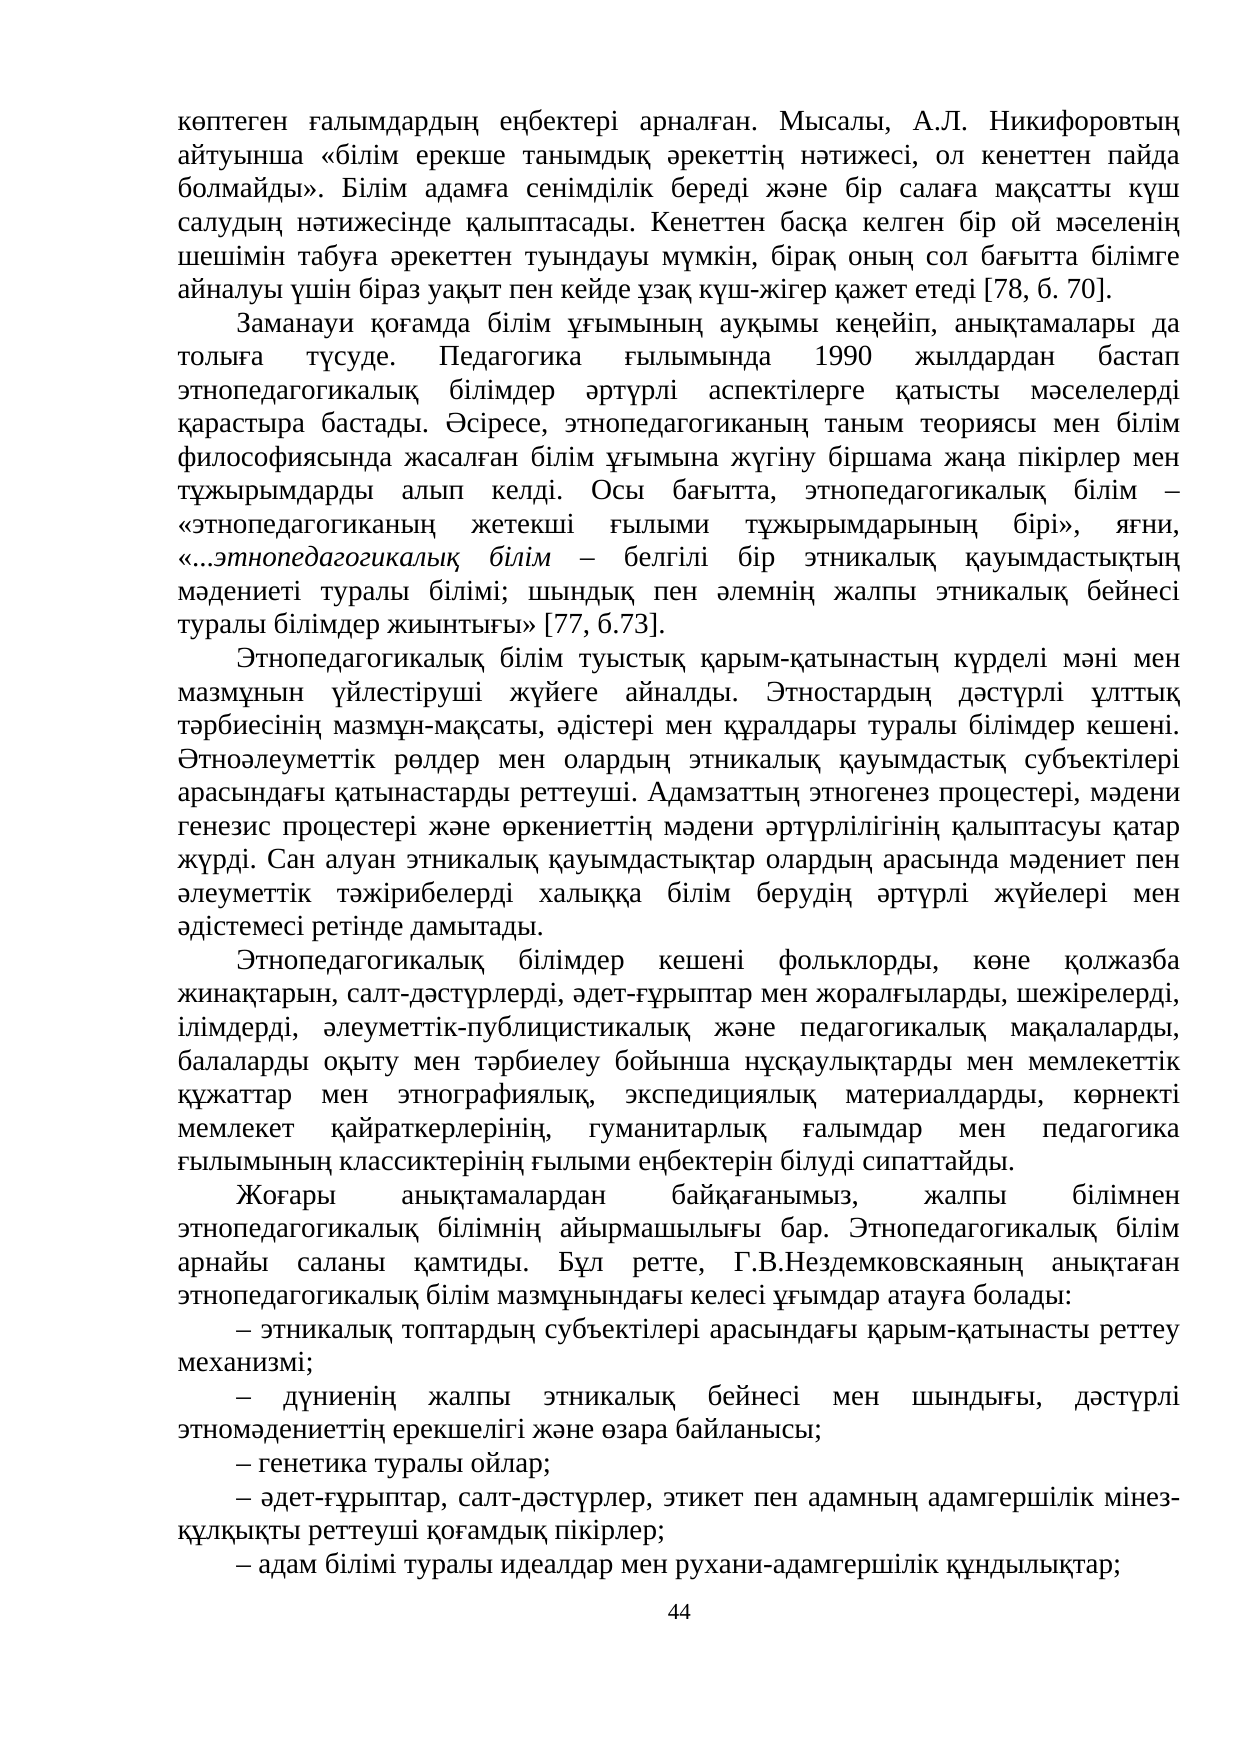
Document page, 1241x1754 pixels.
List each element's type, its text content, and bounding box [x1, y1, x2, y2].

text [177, 103, 1181, 305]
text Заманауи қоғамда білім ұғымының ауқымы кеңейіп, анықтамалары да толыға түсуде. Педагогика ғылымында 1990 жылдардан бастап этнопедагогикалық білімдер әртүрлі аспектілерге қатысты мәселелерді қарастыра бастады. Әсіресе, этнопедагогиканың таным теориясы мен білім философиясында жасалған білім ұғымына жүгіну біршама жаңа пікірлер мен тұжырымдарды алып келді. Осы бағытта, этнопедагогикалық білім – «этнопедагогиканың жетекші ғылыми тұжырымдарының бірі», яғни, «...этнопедагогикалық білім – белгілі бір этникалық қауымдастықтың мәдениеті туралы білімі; шындық пен әлемнің жалпы этникалық бейнесі туралы білімдер жиынтығы» [77, б.73]. [177, 305, 1181, 640]
text Этнопедагогикалық білім туыстық қарым-қатынастың күрделі мәні мен мазмұнын үйлестіруші жүйеге айналды. Этностардың дәстүрлі ұлттық тәрбиесінің мазмұн-мақсаты, әдістері мен құралдары туралы білімдер кешені. Әтноәлеуметтік рөлдер мен олардың этникалық қауымдастық субъектілері арасындағы қатынастарды реттеуші. Адамзаттың этногенез процестері, мәдени генезис процестері және өркениеттің мәдени әртүрлілігінің қалыптасуы қатар жүрді. Сан алуан этникалық қауымдастықтар олардың арасында мәдениет пен әлеуметтік тәжірибелерді халыққа білім берудің әртүрлі жүйелері мен әдістемесі ретінде дамытады. [177, 640, 1181, 942]
text Жоғары анықтамалардан байқағанымыз, жалпы білімнен этнопедагогикалық білімнің айырмашылығы бар. Этнопедагогикалық білім арнайы саланы қамтиды. Бұл ретте, Г.В.Нездемковскаяның анықтаған этнопедагогикалық білім мазмұнындағы келесі ұғымдар атауға болады: [177, 1177, 1181, 1311]
text – генетика туралы ойлар; [177, 1445, 1181, 1479]
text – адам білімі туралы идеалдар мен рухани-адамгершілік құндылықтар; [177, 1546, 1181, 1579]
text – әдет-ғұрыптар, салт-дәстүрлер, этикет пен адамның адамгершілік мінез-құлқықты реттеуші қоғамдық пікірлер; [177, 1479, 1181, 1546]
text – дүниенің жалпы этникалық бейнесі мен шындығы, дәстүрлі этномәдениеттің ерекшелігі және өзара байланысы; [177, 1378, 1181, 1445]
text – этникалық топтардың субъектілері арасындағы қарым-қатынасты реттеу механизмі; [177, 1311, 1181, 1378]
text Этнопедагогикалық білімдер кешені фольклорды, көне қолжазба жинақтарын, салт-дәстүрлерді, әдет-ғұрыптар мен жоралғыларды, шежірелерді, ілімдерді, әлеуметтік-публицистикалық және педагогикалық мақалаларды, балаларды оқыту мен тәрбиелеу бойынша нұсқаулықтарды мен мемлекеттік құжаттар мен этнографиялық, экспедициялық материалдарды, көрнекті мемлекет қайраткерлерінің, гуманитарлық ғалымдар мен педагогика ғылымының классиктерінің ғылыми еңбектерін білуді сипаттайды. [177, 942, 1181, 1177]
